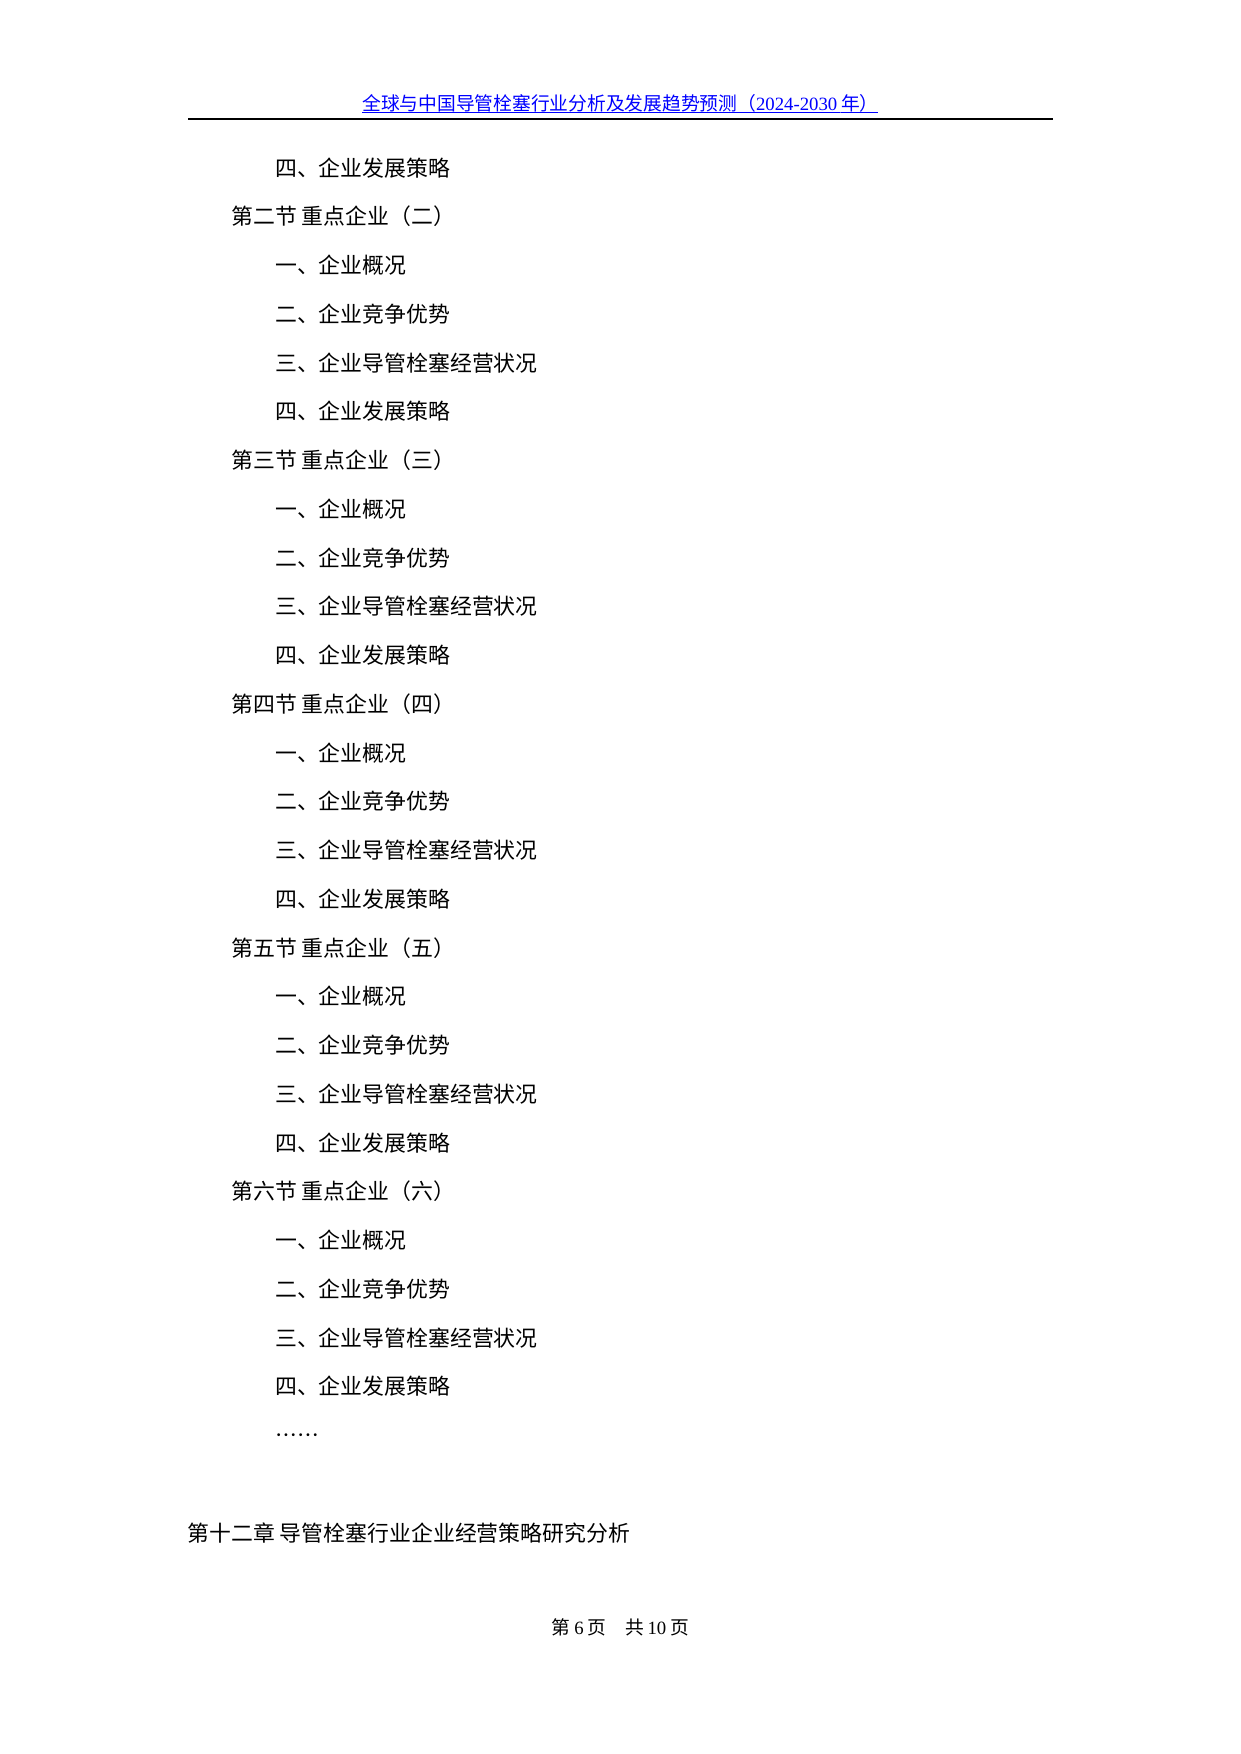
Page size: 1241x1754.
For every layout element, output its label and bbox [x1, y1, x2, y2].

text [187, 150, 1053, 1548]
